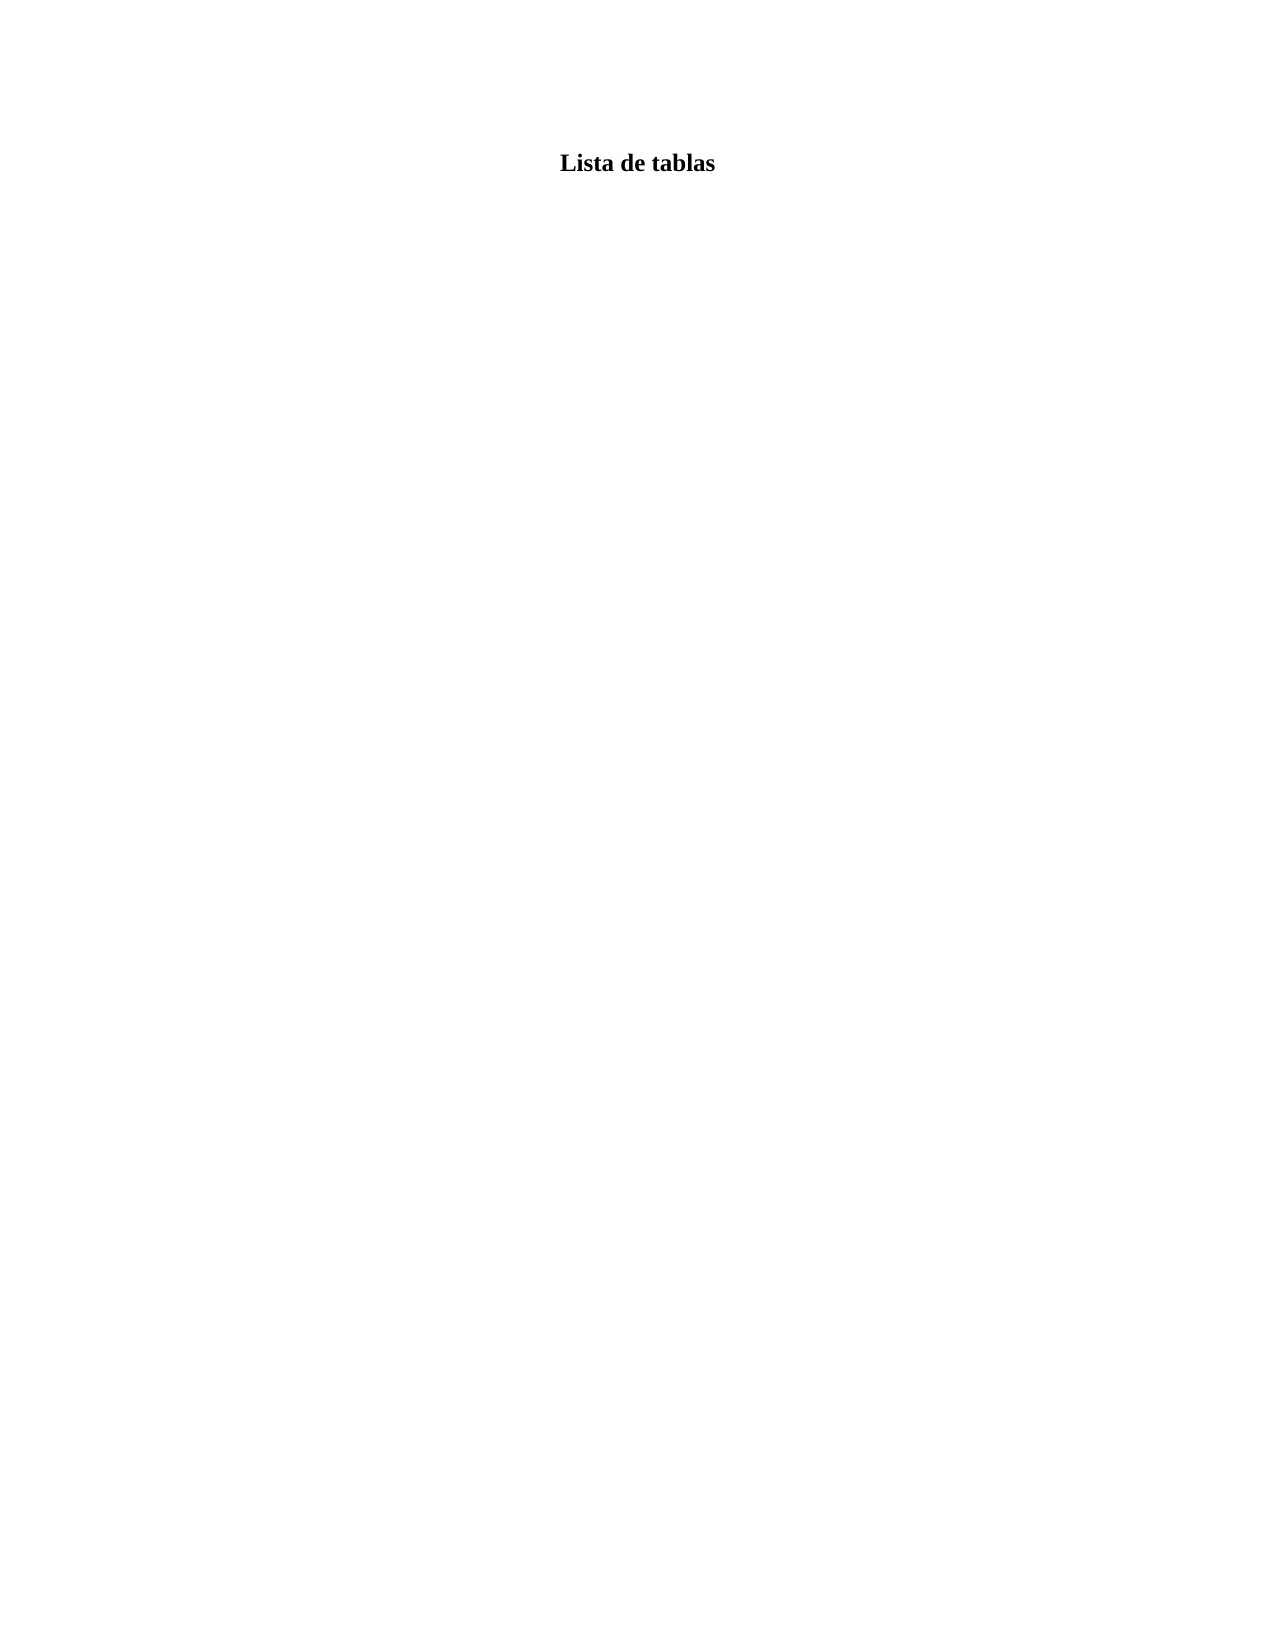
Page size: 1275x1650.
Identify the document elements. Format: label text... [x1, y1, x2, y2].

text Lista de tablas [177, 148, 1098, 176]
